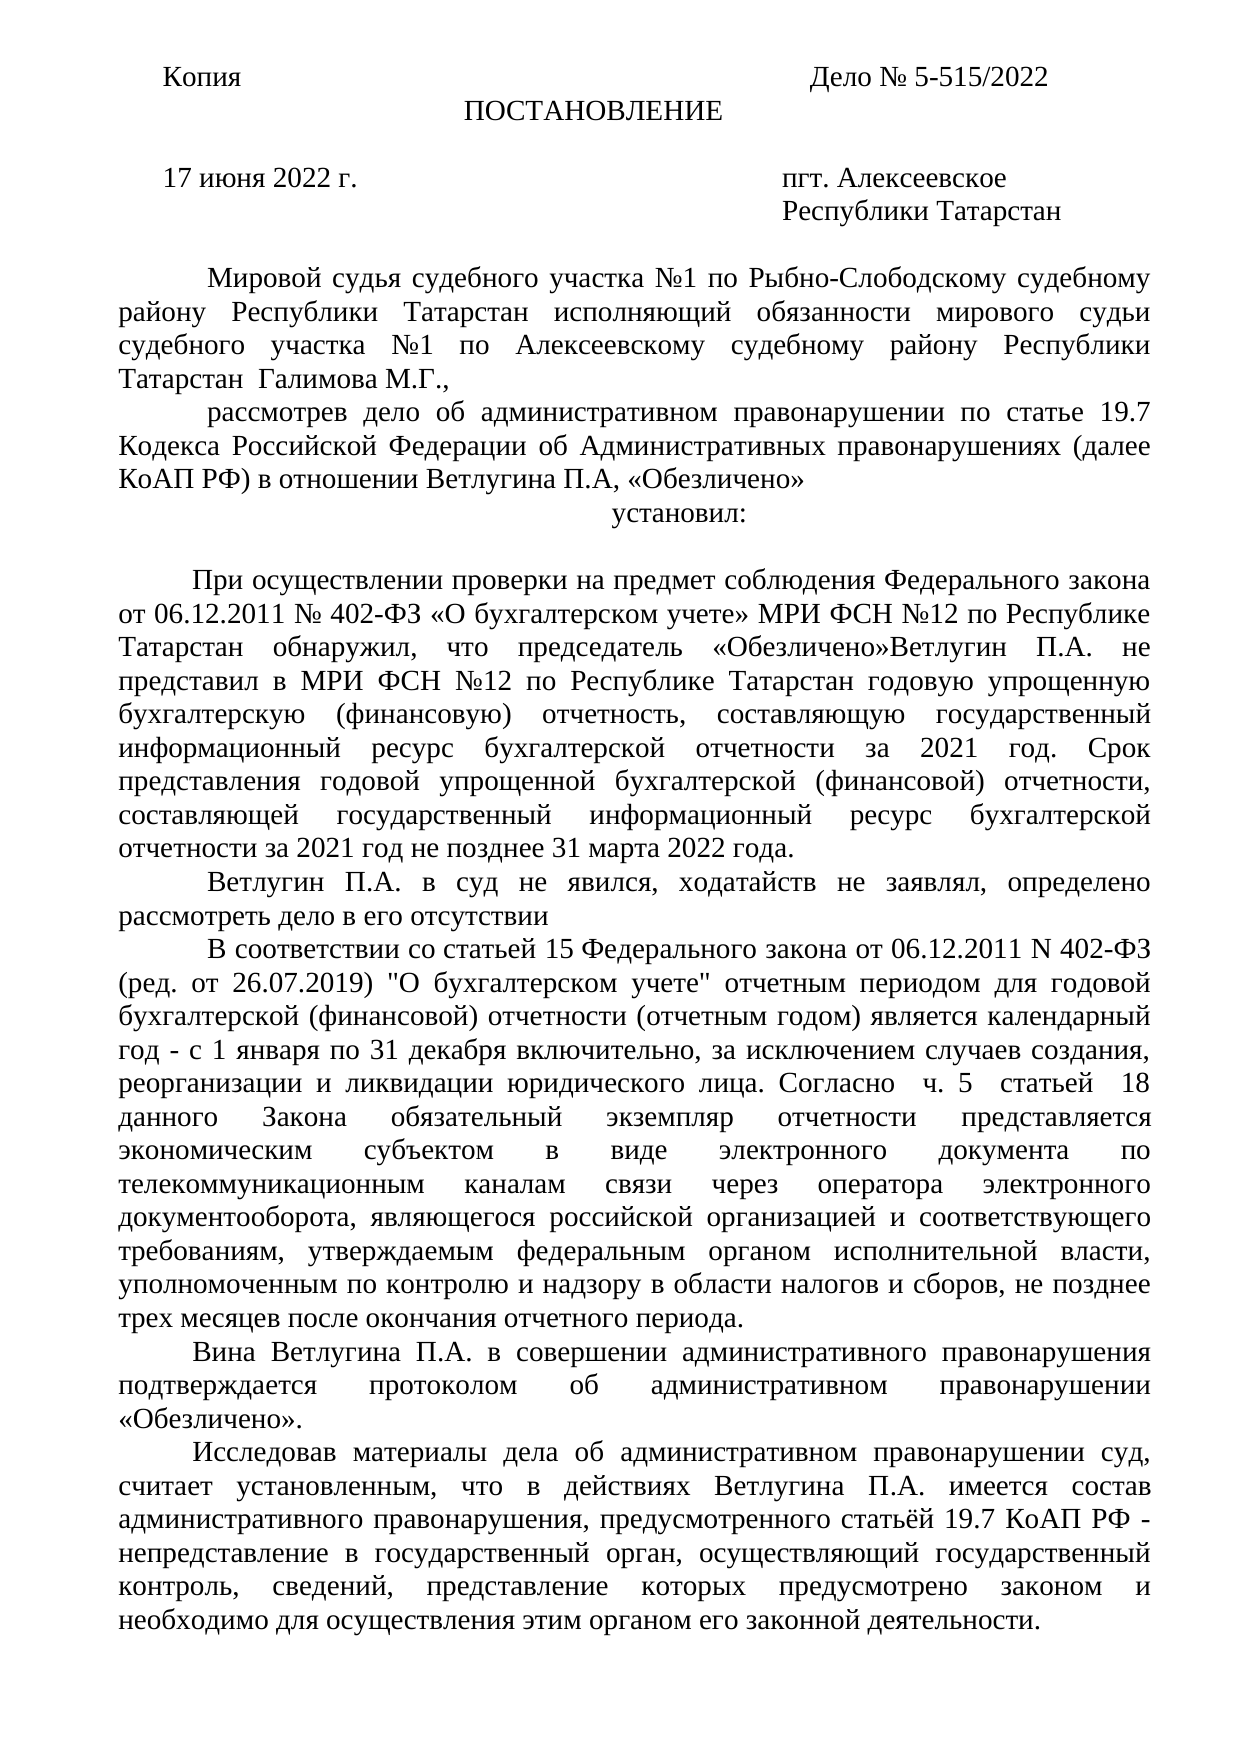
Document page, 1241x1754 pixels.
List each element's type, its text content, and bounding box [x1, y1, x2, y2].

text Ветлугин П.А. в суд не явился, ходатайств не заявлял, определено рассмотреть дело в его отсутствии [118, 864, 1152, 931]
text рассмотрев дело об административном правонарушении по статье 19.7 Кодекса Российской Федерации об Административных правонарушениях (далее КоАП РФ) в отношении Ветлугина П.А, «Обезличено» [118, 394, 1152, 495]
text При осуществлении проверки на предмет соблюдения Федерального закона от 06.12.2011 № 402-ФЗ «О бухгалтерском учете» МРИ ФСН №12 по Республике Татарстан обнаружил, что председатель «Обезличено»Ветлугин П.А. не представил в МРИ ФСН №12 по Республике Татарстан годовую упрощенную бухгалтерскую (финансовую) отчетность, составляющую государственный информационный ресурс бухгалтерской отчетности за 2021 год. Срок представления годовой упрощенной бухгалтерской (финансовой) отчетности, составляющей государственный информационный ресурс бухгалтерской отчетности за 2021 год не позднее 31 марта 2022 года. [118, 562, 1152, 864]
text Исследовав материалы дела об административном правонарушении суд, считает установленным, что в действиях Ветлугина П.А. имеется состав административного правонарушения, предусмотренного статьёй 19.7 КоАП РФ - непредставление в государственный орган, осуществляющий государственный контроль, сведений, представление которых предусмотрено законом и необходимо для осуществления этим органом его законной деятельности. [118, 1434, 1152, 1636]
text 17 июня 2022 г. пгт. Алексеевское [118, 160, 1089, 193]
subtitle ПОСТАНОВЛЕНИЕ [118, 93, 1089, 126]
text В соответствии со статьей 15 Федерального закона от 06.12.2011 N 402-ФЗ (ред. от 26.07.2019) "О бухгалтерском учете" отчетным периодом для годовой бухгалтерской (финансовой) отчетности (отчетным годом) является календарный год - с 1 января по 31 декабря включительно, за исключением случаев создания, реорганизации и ликвидации юридического лица. Согласно ч. 5 статьей 18 данного Закона обязательный экземпляр отчетности представляется экономическим субъектом в виде электронного документа по телекоммуникационным каналам связи через оператора электронного документооборота, являющегося российской организацией и соответствующего требованиям, утверждаемым федеральным органом исполнительной власти, уполномоченным по контролю и надзору в области налогов и сборов, не позднее трех месяцев после окончания отчетного периода. [118, 931, 1152, 1334]
text Республики Татарстан [708, 193, 1089, 227]
subtitle Копия Дело № 5-515/2022 [118, 59, 1089, 93]
text установил: [118, 495, 1152, 529]
text Вина Ветлугина П.А. в совершении административного правонарушения подтверждается протоколом об административном правонарушении «Обезличено». [118, 1334, 1152, 1434]
text Мировой судья судебного участка №1 по Рыбно-Слободскому судебному району Республики Татарстан исполняющий обязанности мирового судьи судебного участка №1 по Алексеевскому судебному району Республики Татарстан Галимова М.Г., [118, 260, 1152, 394]
